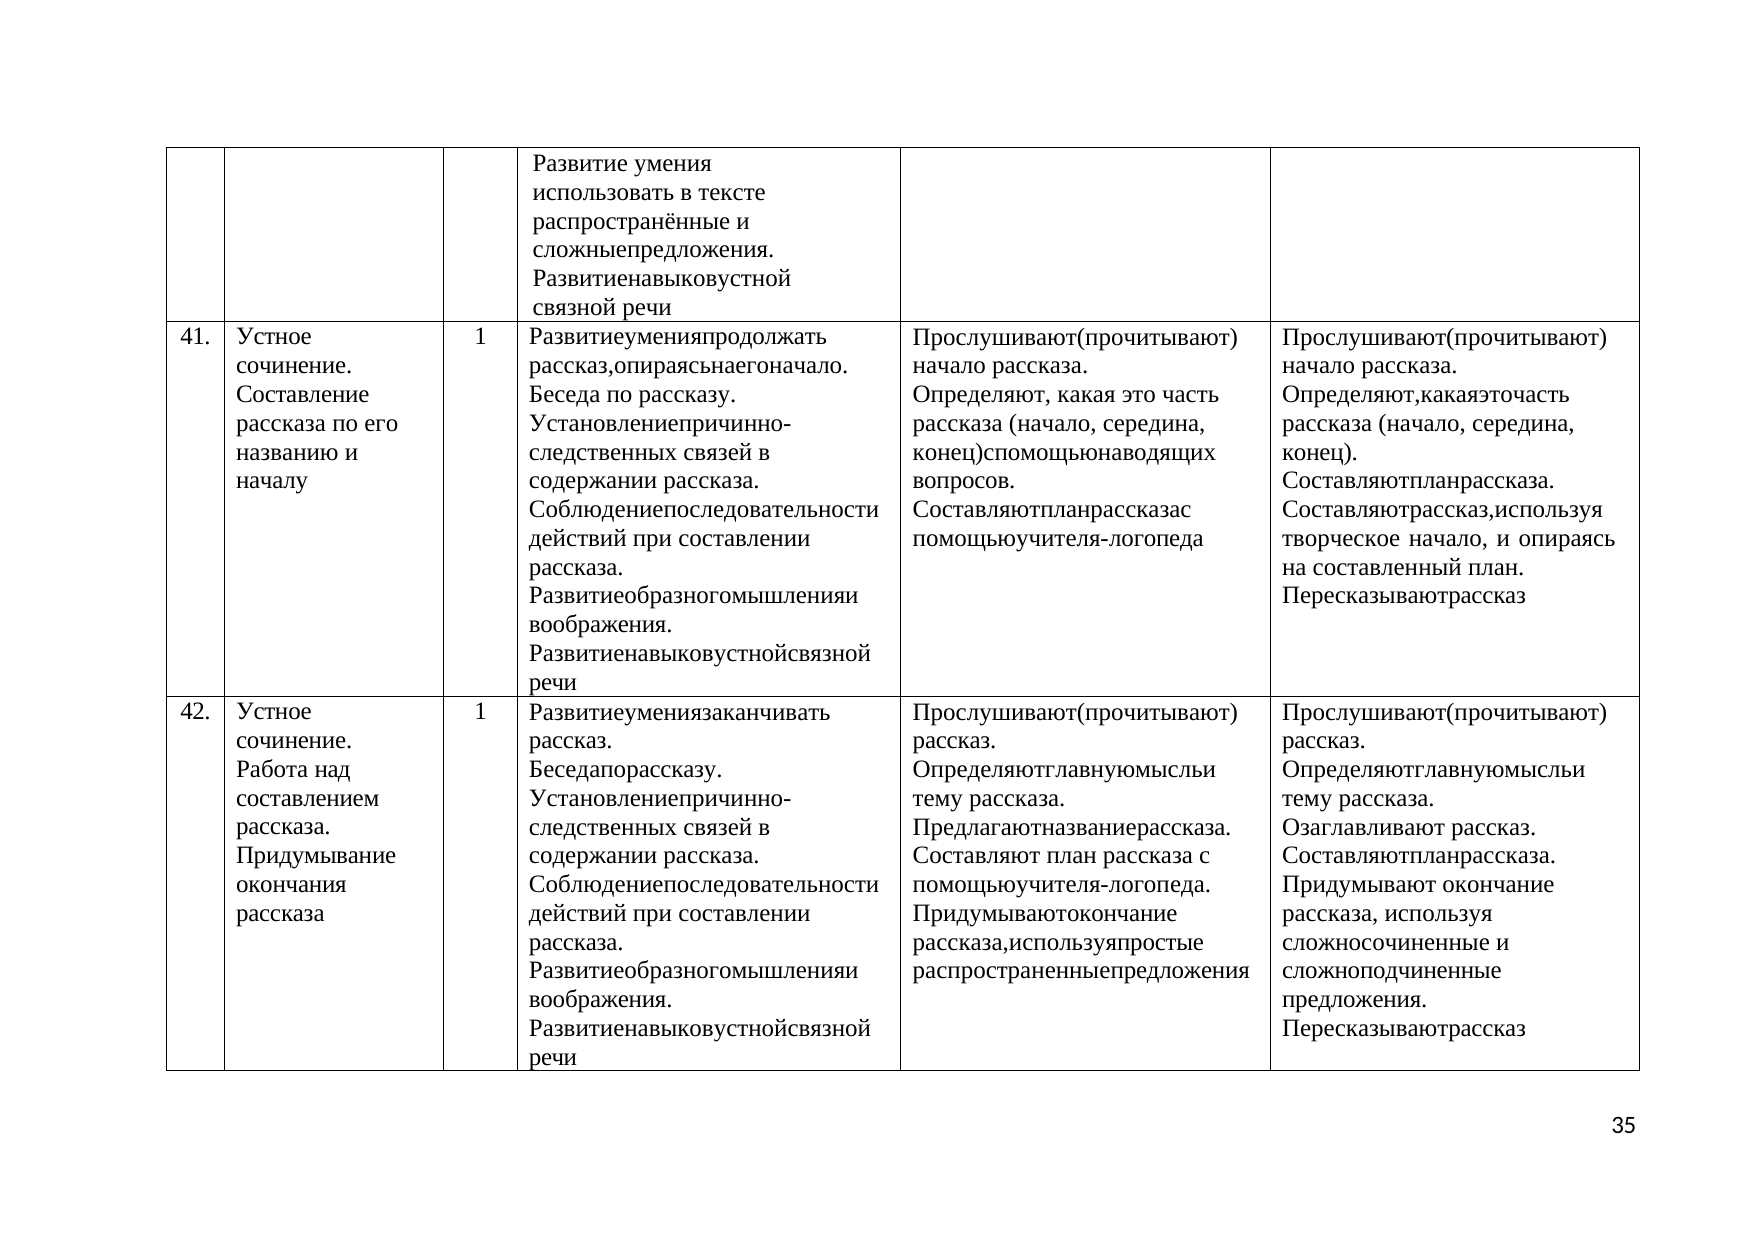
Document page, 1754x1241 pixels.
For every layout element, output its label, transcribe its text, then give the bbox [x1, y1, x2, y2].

table_cell Устное сочинение. Работа над составлением рассказа. Придумывание окончания рассказа [225, 697, 443, 1070]
table_cell 41. [167, 322, 224, 696]
table_header [444, 148, 517, 321]
table_cell 1 [444, 697, 517, 1070]
table_cell Развитиеуменияпродолжать рассказ,опираясьнаегоначало. Беседа по рассказу. Установлениепричинно- следственных связей в содержании рассказа. Соблюдениепоследовательности действий при составлении рассказа. Развитиеобразногомышленияи воображения. Развитиенавыковустнойсвязной речи [518, 322, 900, 696]
table_cell 42. [167, 697, 224, 1070]
table_header [167, 148, 224, 321]
table_cell Прослушивают(прочитывают) начало рассказа. Определяют, какая это часть рассказа (начало, середина, конец)спомощьюнаводящих вопросов. Составляютпланрассказас помощьюучителя-логопеда [901, 322, 1270, 696]
table_header Развитие умения использовать в тексте распространённые и сложныепредложения. Развитиенавыковустной связной речи [518, 148, 900, 321]
table_header [1271, 148, 1639, 321]
table_cell Прослушивают(прочитывают) начало рассказа. Определяют,какаяэточасть рассказа (начало, середина, конец). Составляютпланрассказа. Составляютрассказ,используя творческое начало, и опираясь на составленный план. Пересказываютрассказ [1271, 322, 1639, 696]
table_cell Прослушивают(прочитывают) рассказ. Определяютглавнуюмысльи тему рассказа. Озаглавливают рассказ. Составляютпланрассказа. Придумывают окончание рассказа, используя сложносочиненные и сложноподчиненные предложения. Пересказываютрассказ [1271, 697, 1639, 1070]
table_header [901, 148, 1270, 321]
table_cell Устное сочинение. Составление рассказа по его названию и началу [225, 322, 443, 696]
table_cell Прослушивают(прочитывают) рассказ. Определяютглавнуюмысльи тему рассказа. Предлагаютназваниерассказа. Составляют план рассказа с помощьюучителя-логопеда. Придумываютокончание рассказа,используяпростые распространенныепредложения [901, 697, 1270, 1070]
table_cell Развитиеумениязаканчивать рассказ. Беседапорассказу. Установлениепричинно- следственных связей в содержании рассказа. Соблюдениепоследовательности действий при составлении рассказа. Развитиеобразногомышленияи воображения. Развитиенавыковустнойсвязной речи [518, 697, 900, 1070]
table_cell 1 [444, 322, 517, 696]
table_header [225, 148, 443, 321]
